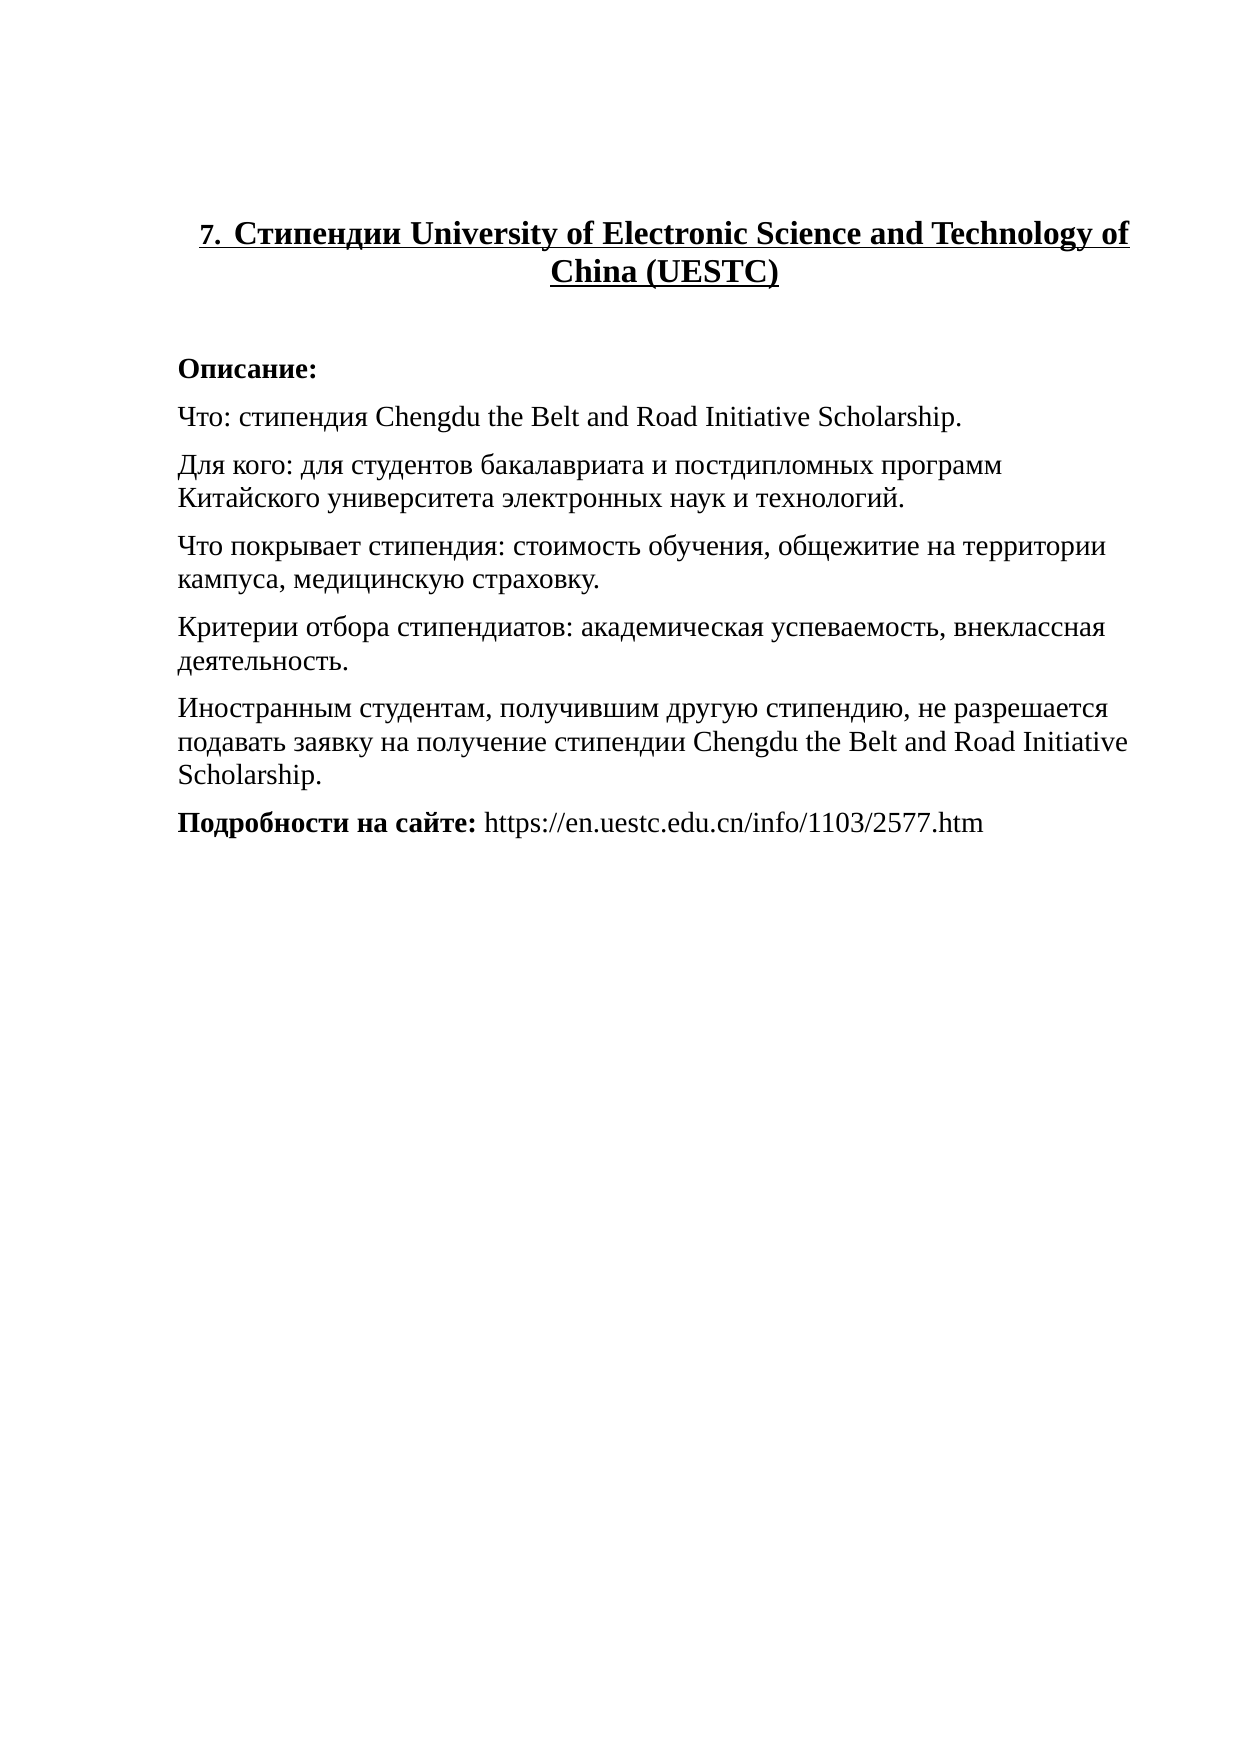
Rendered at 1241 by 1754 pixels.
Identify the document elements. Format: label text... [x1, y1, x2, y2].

subtitle Для кого: для студентов бакалавриата и постдипломных программ Китайского университета электронных наук и технологий. [177, 447, 1152, 514]
subtitle Иностранным студентам, получившим другую стипендию, не разрешается подавать заявку на получение стипендии Chengdu the Belt and Road Initiative Scholarship. [177, 690, 1152, 791]
subtitle Что покрывает стипендия: стоимость обучения, общежитие на территории кампуса, медицинскую страховку. [177, 528, 1152, 595]
subtitle Описание: [177, 352, 1152, 385]
subtitle 7. Стипендии University of Electronic Science and Technology of China (UESTC) [177, 213, 1152, 290]
subtitle Критерии отбора стипендиатов: академическая успеваемость, внеклассная деятельность. [177, 609, 1152, 676]
subtitle Что: стипендия Chengdu the Belt and Road Initiative Scholarship. [177, 399, 1152, 433]
subtitle Подробности на сайте: https://en.uestc.edu.cn/info/1103/2577.htm [177, 805, 1152, 838]
